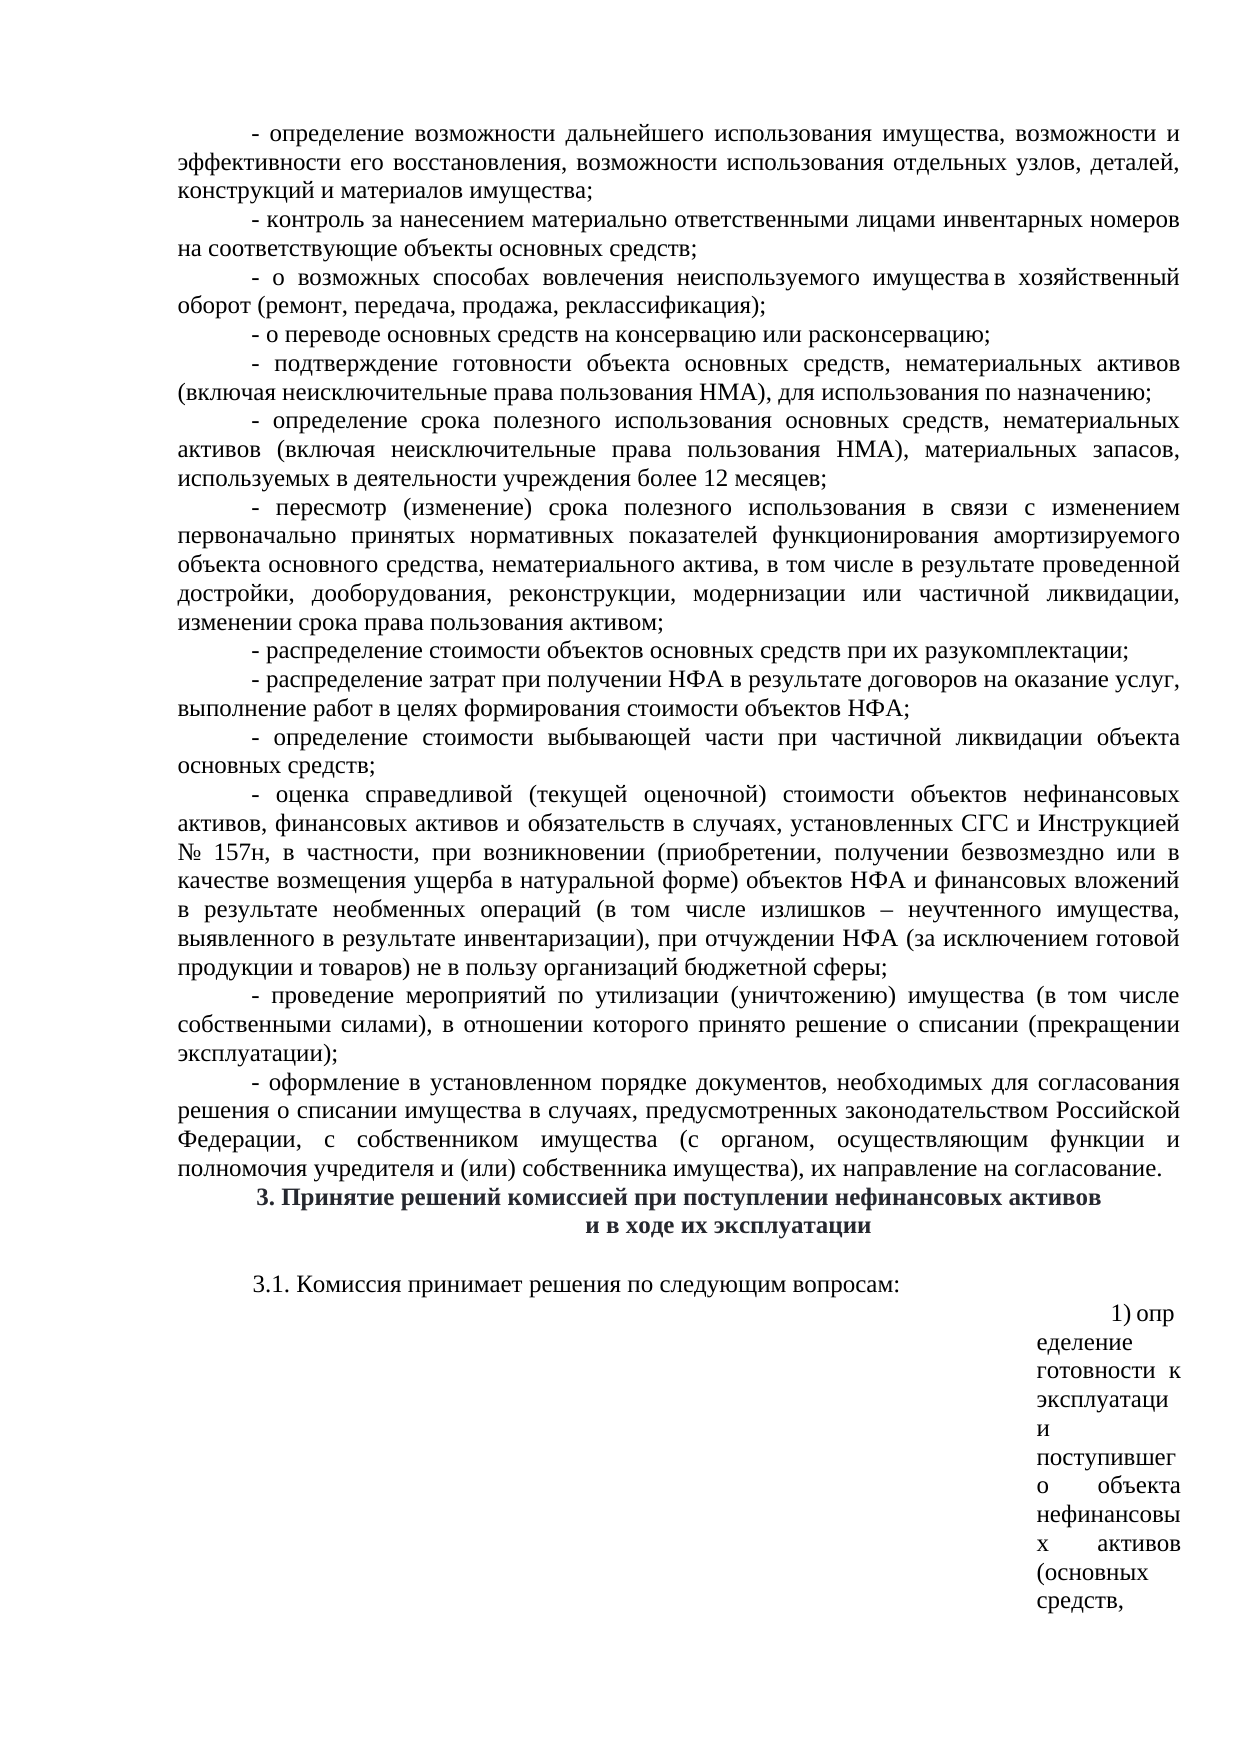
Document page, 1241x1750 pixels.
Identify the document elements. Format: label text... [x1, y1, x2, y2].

text 3.1. Комиссия принимает решения по следующим вопросам: [252, 1269, 1181, 1298]
text - подтверждение готовности объекта основных средств, нематериальных активов (включая неисключительные права пользования НМА), для использования по назначению; [177, 348, 1181, 406]
text - распределение затрат при получении НФА в результате договоров на оказание услуг, выполнение работ в целях формирования стоимости объектов НФА; [177, 664, 1181, 722]
text - контроль за нанесением материально ответственными лицами инвентарных номеров на соответствующие объекты основных средств; [177, 204, 1181, 262]
subtitle и в ходе их эксплуатации [202, 1211, 1181, 1239]
text - определение возможности дальнейшего использования имущества, возможности и эффективности его восстановления, возможности использования отдельных узлов, деталей, конструкций и материалов имущества; [177, 118, 1181, 204]
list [1036, 1298, 1181, 1614]
subtitle 3. Принятие решений комиссией при поступлении нефинансовых активов [177, 1182, 1181, 1211]
text - распределение стоимости объектов основных средств при их разукомплектации; [251, 636, 1181, 664]
text - проведение мероприятий по утилизации (уничтожению) имущества (в том числе собственными силами), в отношении которого принято решение о списании (прекращении эксплуатации); [177, 981, 1181, 1067]
text - определение срока полезного использования основных средств, нематериальных активов (включая неисключительные права пользования НМА), материальных запасов, используемых в деятельности учреждения более 12 месяцев; [177, 406, 1181, 492]
text - оформление в установленном порядке документов, необходимых для согласования решения о списании имущества в случаях, предусмотренных законодательством Российской Федерации, с собственником имущества (с органом, осуществляющим функции и полномочия учредителя и (или) собственника имущества), их направление на согласование. [177, 1067, 1181, 1182]
text - о переводе основных средств на консервацию или расконсервацию; [251, 319, 1181, 348]
text - оценка справедливой (текущей оценочной) стоимости объектов нефинансовых активов, финансовых активов и обязательств в случаях, установленных СГС и Инструкцией № 157н, в частности, при возникновении (приобретении, получении безвозмездно или в качестве возмещения ущерба в натуральной форме) объектов НФА и финансовых вложений в результате необменных операций (в том числе излишков – неучтенного имущества, выявленного в результате инвентаризации), при отчуждении НФА (за исключением готовой продукции и товаров) не в пользу организаций бюджетной сферы; [177, 779, 1181, 981]
text - пересмотр (изменение) срока полезного использования в связи с изменением первоначально принятых нормативных показателей функционирования амортизируемого объекта основного средства, нематериального актива, в том числе в результате проведенной достройки, дооборудования, реконструкции, модернизации или частичной ликвидации, изменении срока права пользования активом; [177, 492, 1181, 636]
text - о возможных способах вовлечения неиспользуемого имущества в хозяйственный оборот (ремонт, передача, продажа, реклассификация); [177, 262, 1181, 319]
text - определение стоимости выбывающей части при частичной ликвидации объекта основных средств; [177, 722, 1181, 779]
